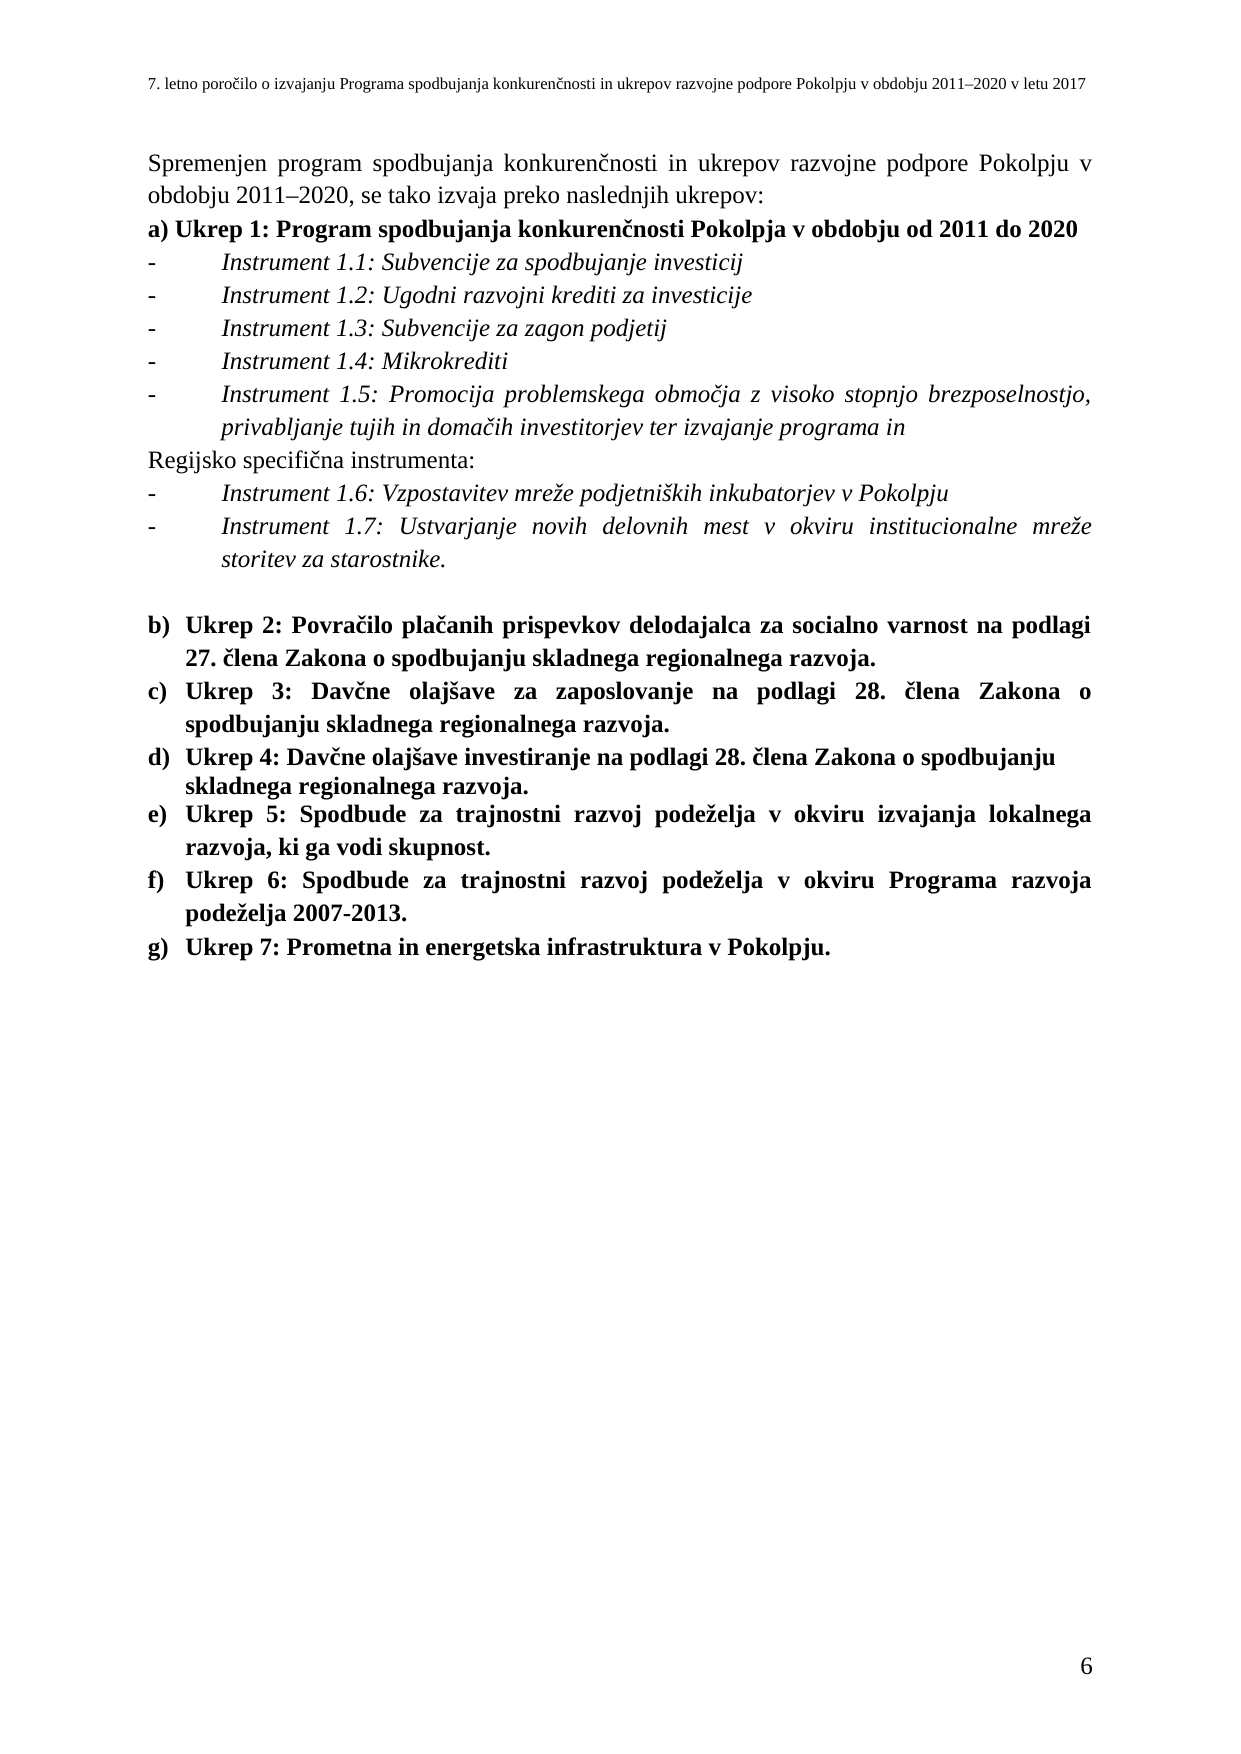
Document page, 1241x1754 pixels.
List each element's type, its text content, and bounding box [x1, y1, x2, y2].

text Spremenjen program spodbujanja konkurenčnosti in ukrepov razvojne podpore Pokolpju v obdobju 2011–2020, se tako izvaja preko naslednjih ukrepov: [148, 148, 1093, 209]
text - Instrument 1.6: Vzpostavitev mreže podjetniških inkubatorjev v Pokolpju [148, 478, 1093, 507]
list Ukrep 3: Davčne olajšave za zaposlovanje na podlagi 28. člena Zakona o spodbujanju skladnega regionalnega razvoja. [148, 676, 1093, 738]
list Ukrep 2: Povračilo plačanih prispevkov delodajalca za socialno varnost na podlagi 27. člena Zakona o spodbujanju skladnega regionalnega razvoja. [148, 610, 1093, 672]
list Ukrep 4: Davčne olajšave investiranje na podlagi 28. člena Zakona o spodbujanju skladnega regionalnega razvoja. [148, 742, 1093, 799]
list Ukrep 5: Spodbude za trajnostni razvoj podeželja v okviru izvajanja lokalnega razvoja, ki ga vodi skupnost. [148, 799, 1093, 861]
text a) Ukrep 1: Program spodbujanja konkurenčnosti Pokolpja v obdobju od 2011 do 2020 [148, 214, 1093, 242]
text - Instrument 1.7: Ustvarjanje novih delovnih mest v okviru institucionalne mreže storitev za starostnike. [148, 511, 1093, 573]
text - Instrument 1.1: Subvencije za spodbujanje investicij [148, 247, 1093, 275]
text - Instrument 1.4: Mikrokrediti [148, 346, 1093, 374]
text Regijsko specifična instrumenta: [148, 445, 1093, 473]
list Ukrep 7: Prometna in energetska infrastruktura v Pokolpju. [148, 932, 1093, 960]
text - Instrument 1.5: Promocija problemskega območja z visoko stopnjo brezposelnostjo, privabljanje tujih in domačih investitorjev ter izvajanje programa in [148, 379, 1093, 441]
text - Instrument 1.2: Ugodni razvojni krediti za investicije [148, 280, 1093, 308]
list Ukrep 6: Spodbude za trajnostni razvoj podeželja v okviru Programa razvoja podeželja 2007-2013. [148, 866, 1093, 927]
text - Instrument 1.3: Subvencije za zagon podjetij [148, 313, 1093, 341]
